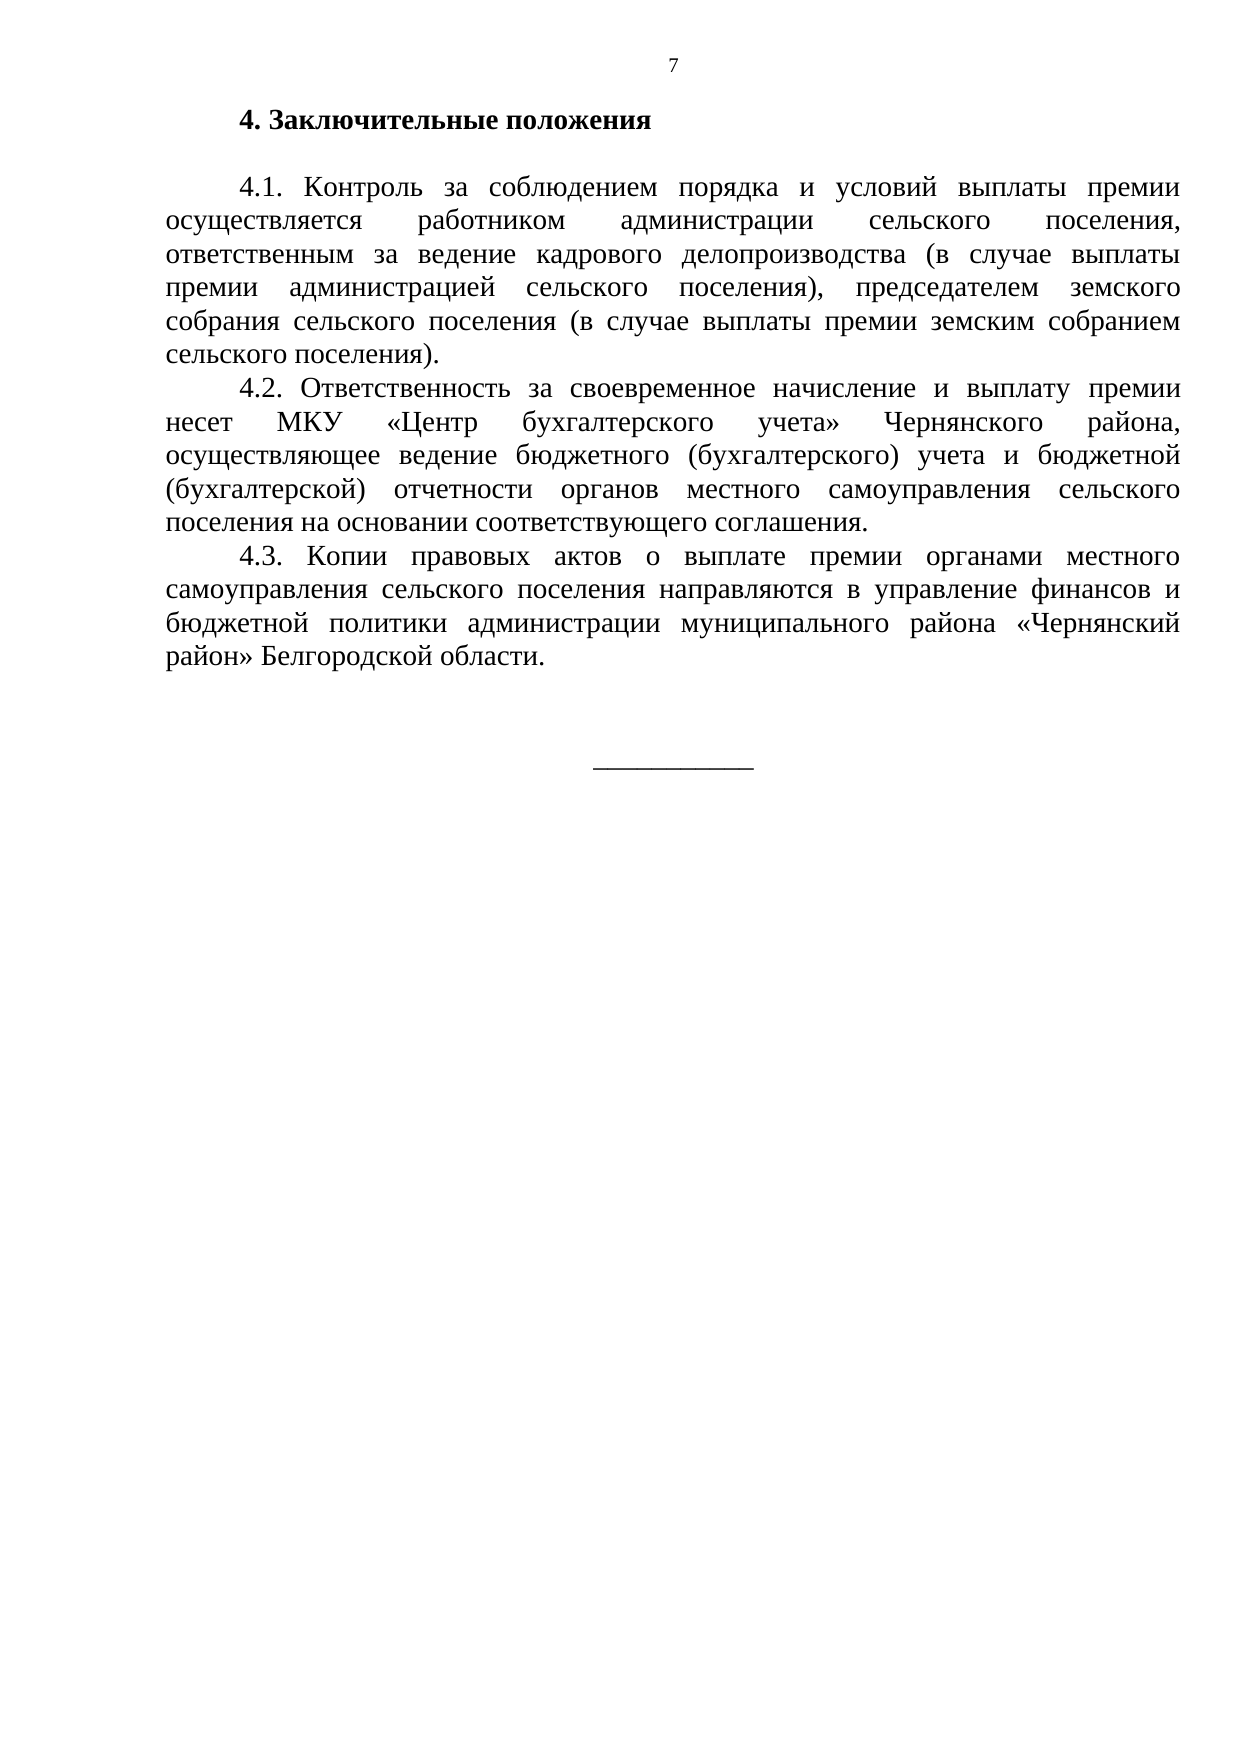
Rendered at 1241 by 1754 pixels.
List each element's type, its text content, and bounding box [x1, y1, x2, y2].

text 4.2. Ответственность за своевременное начисление и выплату премии несет МКУ «Центр бухгалтерского учета» Чернянского района, осуществляющее ведение бюджетного (бухгалтерского) учета и бюджетной (бухгалтерской) отчетности органов местного самоуправления сельского поселения на основании соответствующего соглашения. [165, 370, 1181, 538]
text 4.1. Контроль за соблюдением порядка и условий выплаты премии осуществляется работником администрации сельского поселения, ответственным за ведение кадрового делопроизводства (в случае выплаты премии администрацией сельского поселения), председателем земского собрания сельского поселения (в случае выплаты премии земским собранием сельского поселения). [165, 169, 1181, 370]
text 4. Заключительные положения [165, 102, 1181, 135]
text 4.3. Копии правовых актов о выплате премии органами местного самоуправления сельского поселения направляются в управление финансов и бюджетной политики администрации муниципального района «Чернянский район» Белгородской области. [165, 538, 1181, 672]
text ___________ [165, 739, 1181, 773]
